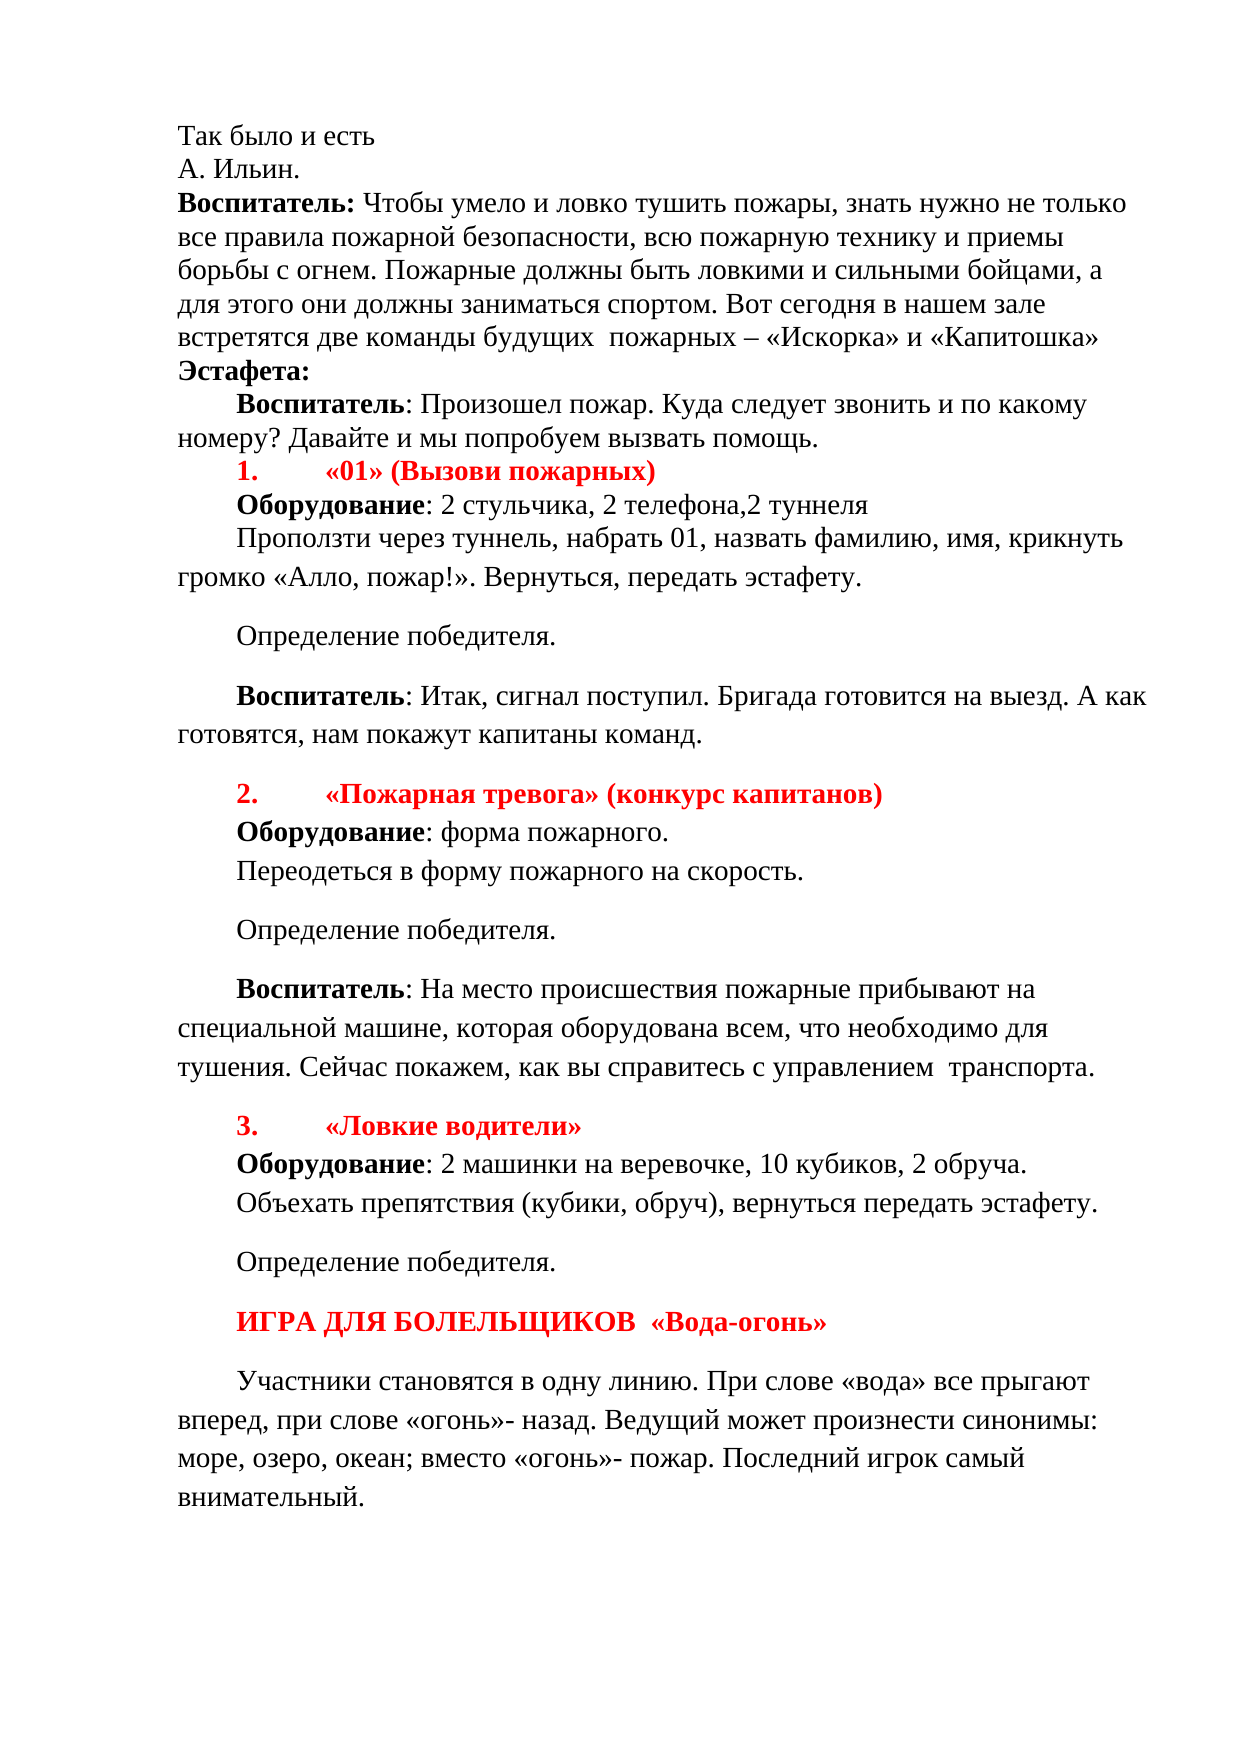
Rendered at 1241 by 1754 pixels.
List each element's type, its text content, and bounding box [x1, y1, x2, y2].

text Определение победителя. [177, 912, 1152, 946]
text ИГРА ДЛЯ БОЛЕЛЬЩИКОВ «Вода-огонь» [177, 1304, 1152, 1337]
text Воспитатель: Произошел пожар. Куда следует звонить и по какому номеру? Давайте и мы попробуем вызвать помощь. [177, 386, 1152, 453]
text А. Ильин. [177, 152, 1152, 185]
list «Пожарная тревога» (конкурс капитанов) [177, 776, 1152, 809]
list Оборудование: 2 машинки на веревочке, 10 кубиков, 2 обруча. [177, 1147, 1152, 1180]
list Оборудование: форма пожарного. [177, 814, 1152, 848]
list Объехать препятствия (кубики, обруч), вернуться передать эстафету. [177, 1185, 1152, 1219]
text Воспитатель: Чтобы умело и ловко тушить пожары, знать нужно не только все правила пожарной безопасности, всю пожарную технику и приемы борьбы с огнем. Пожарные должны быть ловкими и сильными бойцами, а для этого они должны заниматься спортом. Вот сегодня в нашем зале встретятся две команды будущих пожарных – «Искорка» и «Капитошка» [177, 185, 1152, 353]
text Определение победителя. [177, 1244, 1152, 1278]
text Так было и есть [177, 118, 1152, 152]
text Эстафета: [177, 353, 1152, 386]
text Участники становятся в одну линию. При слове «вода» все прыгают вперед, при слове «огонь»- назад. Ведущий может произнести синонимы: море, озеро, океан; вместо «огонь»- пожар. Последний игрок самый внимательный. [177, 1363, 1152, 1512]
text Проползти через туннель, набрать 01, назвать фамилию, имя, крикнуть громко «Алло, пожар!». Вернуться, передать эстафету. [177, 521, 1152, 593]
text Оборудование: 2 стульчика, 2 телефона,2 туннеля [177, 487, 1152, 521]
list Переодеться в форму пожарного на скорость. [177, 853, 1152, 886]
text Определение победителя. [177, 618, 1152, 652]
text Воспитатель: На место происшествия пожарные прибывают на специальной машине, которая оборудована всем, что необходимо для тушения. Сейчас покажем, как вы справитесь с управлением транспорта. [177, 972, 1152, 1082]
list «01» (Вызови пожарных) [177, 453, 1152, 487]
text Воспитатель: Итак, сигнал поступил. Бригада готовится на выезд. А как готовятся, нам покажут капитаны команд. [177, 678, 1152, 750]
list «Ловкие водители» [177, 1108, 1152, 1142]
